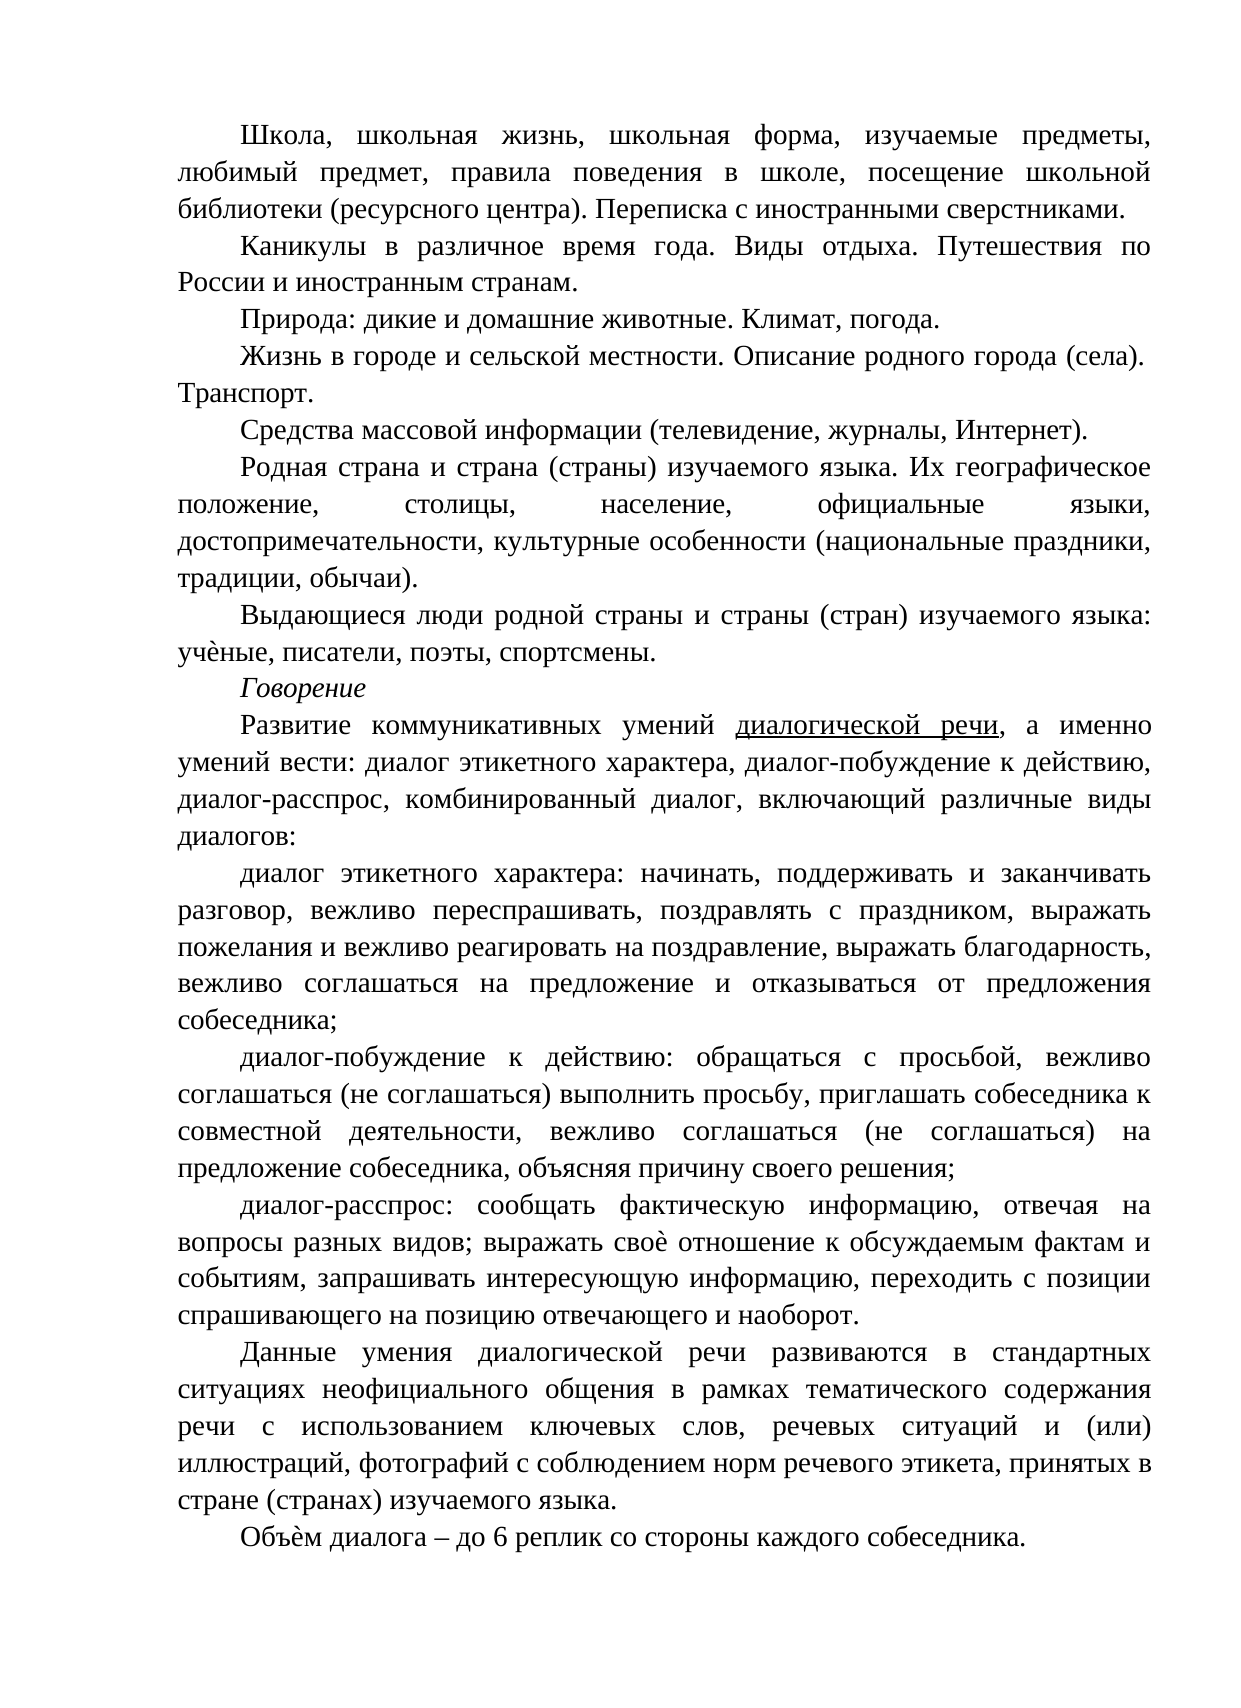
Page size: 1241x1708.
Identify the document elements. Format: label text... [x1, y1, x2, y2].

text Развитие коммуникативных умений диалогической речи, а именно умений вести: диалог этикетного характера, диалог-побуждение к действию, диалог-расспрос, комбинированный диалог, включающий различные виды диалогов: [177, 707, 1152, 852]
text Говорение [240, 671, 1178, 704]
text Транспорт. [177, 375, 1178, 409]
text диалог-расспрос: сообщать фактическую информацию, отвечая на вопросы разных видов; выражать своѐ отношение к обсуждаемым фактам и событиям, запрашивать интересующую информацию, переходить с позиции спрашивающего на позицию отвечающего и наоборот. [177, 1187, 1152, 1331]
text диалог этикетного характера: начинать, поддерживать и заканчивать разговор, вежливо переспрашивать, поздравлять с праздником, выражать пожелания и вежливо реагировать на поздравление, выражать благодарность, вежливо соглашаться на предложение и отказываться от предложения собеседника; [177, 855, 1152, 1036]
text Каникулы в различное время года. Виды отдыха. Путешествия по России и иностранным странам. [177, 228, 1152, 298]
text Объѐм диалога – до 6 реплик со стороны каждого собеседника. [240, 1519, 1178, 1552]
text Средства массовой информации (телевидение, журналы, Интернет). [240, 412, 1178, 446]
text Родная страна и страна (страны) изучаемого языка. Их географическое положение, столицы, население, официальные языки, достопримечательности, культурные особенности (национальные праздники, традиции, обычаи). [177, 449, 1152, 593]
text Жизнь в городе и сельской местности. Описание родного города (села). [240, 338, 1178, 372]
text диалог-побуждение к действию: обращаться с просьбой, вежливо соглашаться (не соглашаться) выполнить просьбу, приглашать собеседника к совместной деятельности, вежливо соглашаться (не соглашаться) на предложение собеседника, объясняя причину своего решения; [177, 1039, 1152, 1183]
text Школа, школьная жизнь, школьная форма, изучаемые предметы, любимый предмет, правила поведения в школе, посещение школьной библиотеки (ресурсного центра). Переписка с иностранными сверстниками. [177, 117, 1152, 224]
text Выдающиеся люди родной страны и страны (стран) изучаемого языка: учѐные, писатели, поэты, спортсмены. [177, 597, 1152, 667]
text Природа: дикие и домашние животные. Климат, погода. [240, 301, 1178, 335]
text Данные умения диалогической речи развиваются в стандартных ситуациях неофициального общения в рамках тематического содержания речи с использованием ключевых слов, речевых ситуаций и (или) иллюстраций, фотографий с соблюдением норм речевого этикета, принятых в стране (странах) изучаемого языка. [177, 1334, 1152, 1515]
